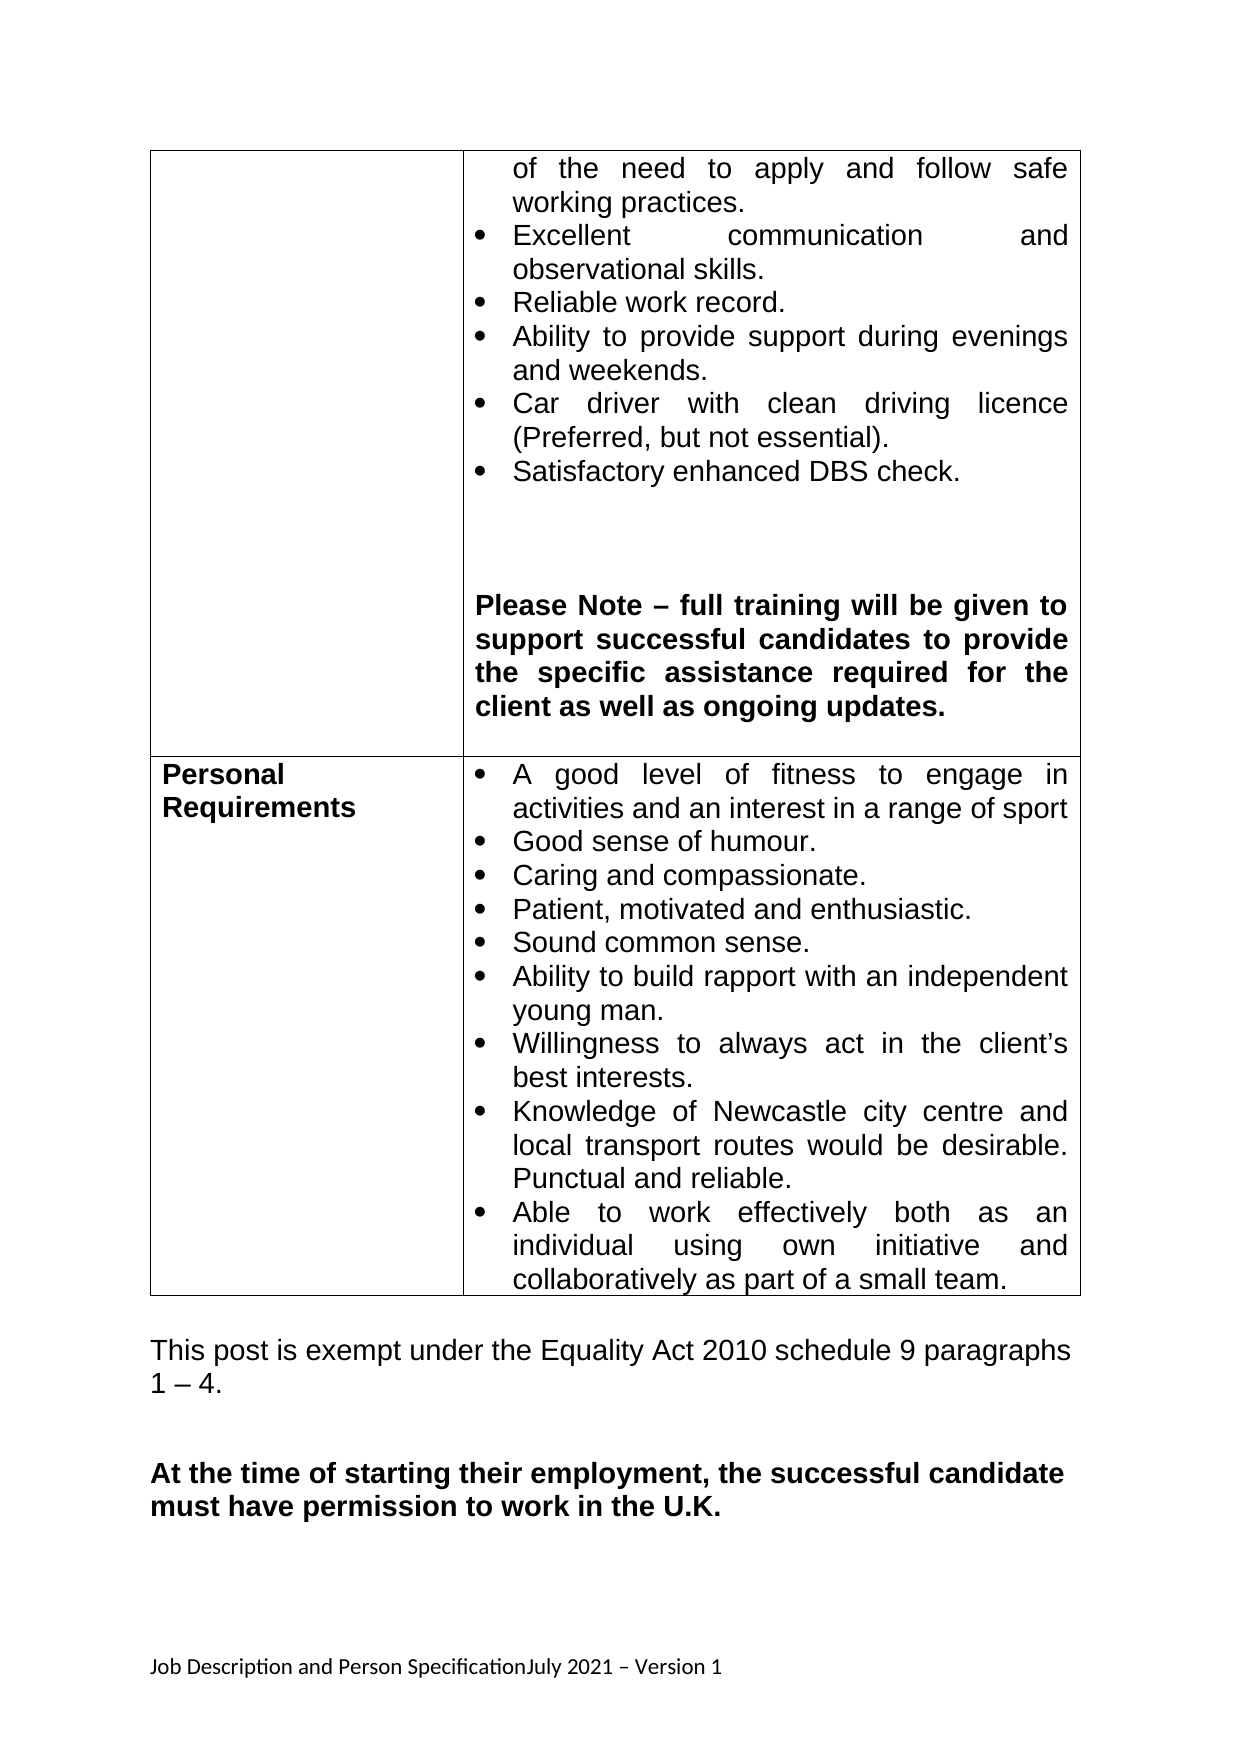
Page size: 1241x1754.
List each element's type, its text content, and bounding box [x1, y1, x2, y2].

table_cell Personal Requirements [151, 757, 463, 1295]
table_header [151, 151, 463, 756]
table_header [464, 151, 1080, 756]
table_cell Caring and compassionate. Patient, motivated and enthusiastic. Sound common sense. Willingness to always act in the client’s best interests. Punctual and reliable. Able to work effectively both as an individual using own initiative and collaboratively as part of a small team. [464, 757, 1080, 1295]
text At the time of starting their employment, the successful candidate must have permission to work in the U.K. [150, 1456, 1090, 1523]
text This post is exempt under the Equality Act 2010 schedule 9 paragraphs 1 – 4. [150, 1333, 1090, 1400]
